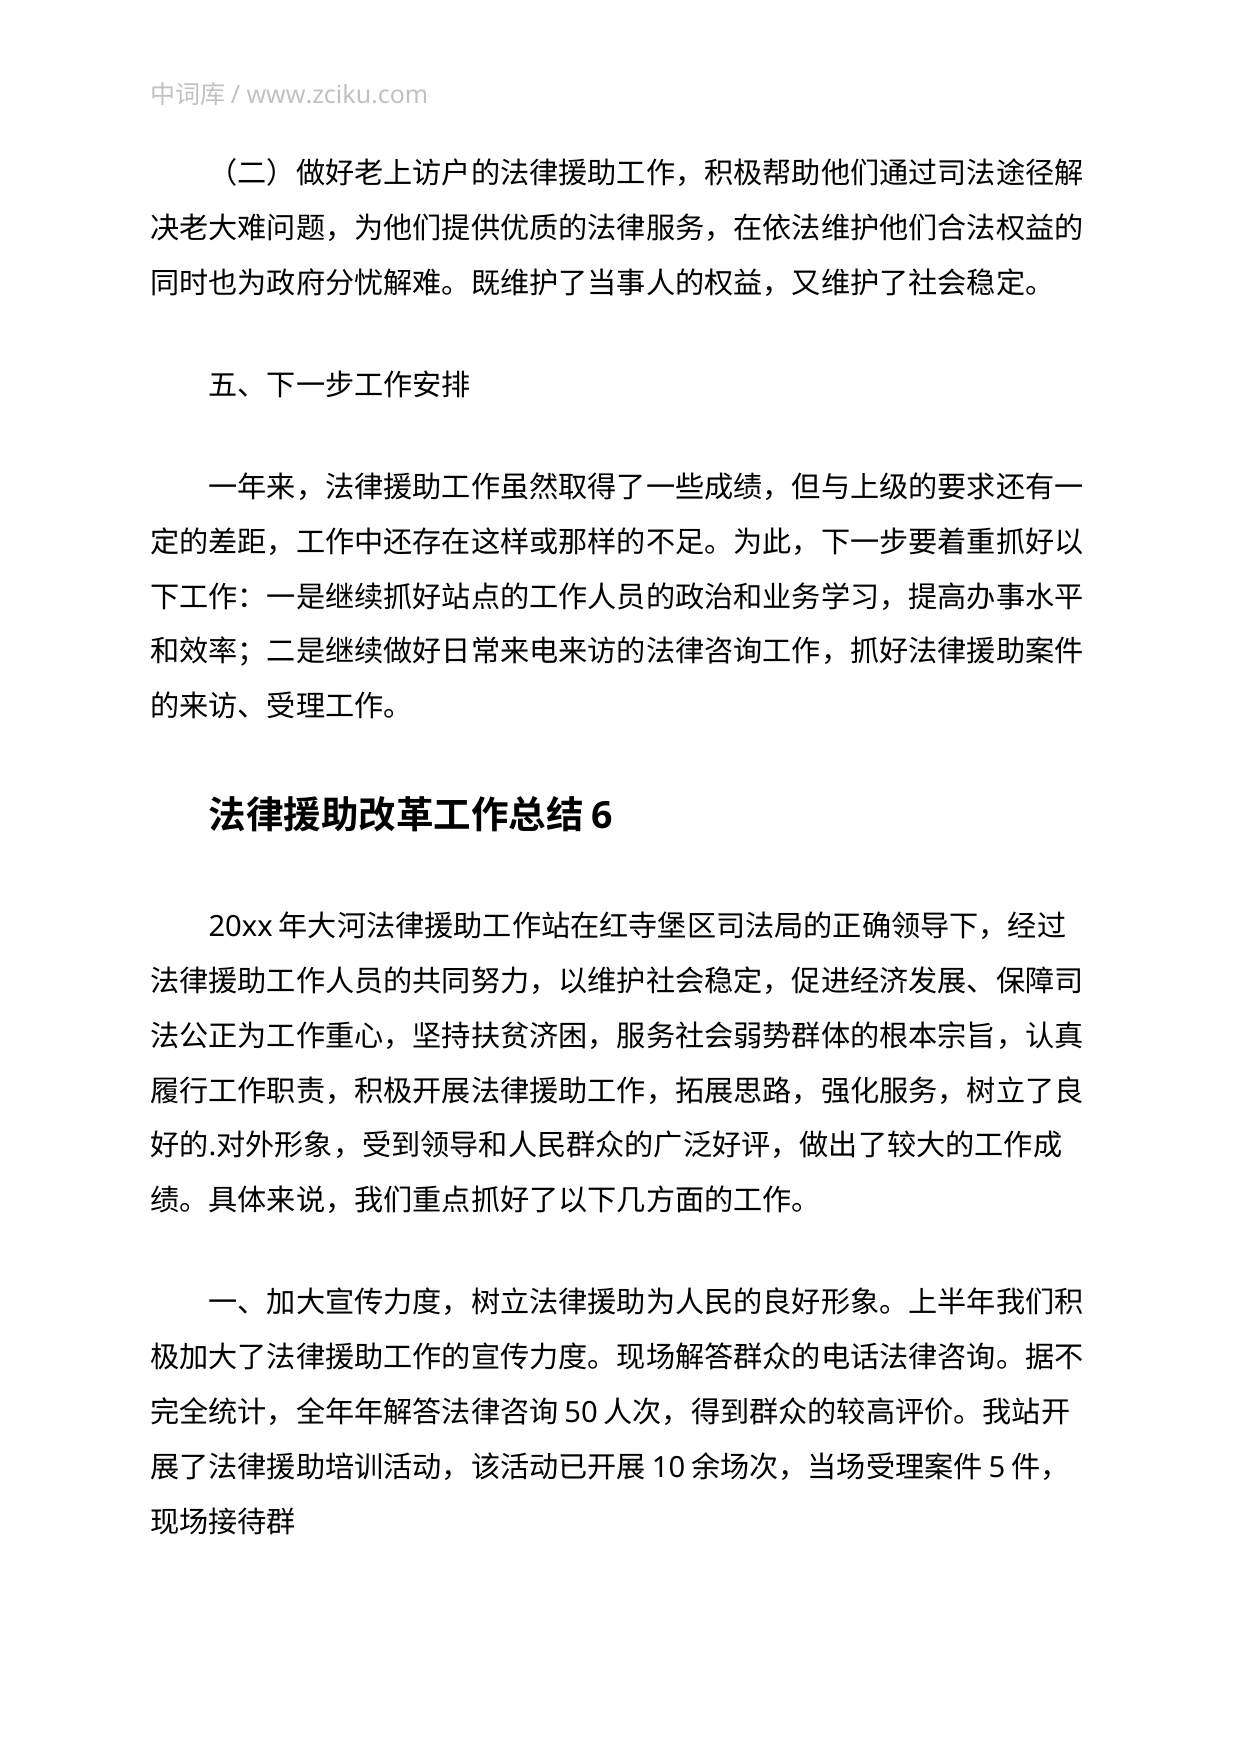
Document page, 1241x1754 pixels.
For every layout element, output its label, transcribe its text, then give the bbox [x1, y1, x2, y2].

text 法律援助改革工作总结6 [150, 785, 1090, 839]
text 一、加大宣传力度，树立法律援助为人民的良好形象。上半年我们积极加大了法律援助工作的宣传力度。现场解答群众的电话法律咨询。据不完全统计，全年年解答法律咨询50人次，得到群众的较高评价。我站开展了法律援助培训活动，该活动已开展10余场次，当场受理案件5件，现场接待群 [150, 1279, 1090, 1541]
text 20xx年大河法律援助工作站在红寺堡区司法局的正确领导下，经过法律援助工作人员的共同努力，以维护社会稳定，促进经济发展、保障司法公正为工作重心，坚持扶贫济困，服务社会弱势群体的根本宗旨，认真履行工作职责，积极开展法律援助工作，拓展思路，强化服务，树立了良好的.对外形象，受到领导和人民群众的广泛好评，做出了较大的工作成绩。具体来说，我们重点抓好了以下几方面的工作。 [150, 902, 1090, 1219]
text （二）做好老上访户的法律援助工作，积极帮助他们通过司法途径解决老大难问题，为他们提供优质的法律服务，在依法维护他们合法权益的同时也为政府分忧解难。既维护了当事人的权益，又维护了社会稳定。 [150, 150, 1090, 302]
text 五、下一步工作安排 [150, 362, 1090, 404]
text 一年来，法律援助工作虽然取得了一些成绩，但与上级的要求还有一定的差距，工作中还存在这样或那样的不足。为此，下一步要着重抓好以下工作：一是继续抓好站点的工作人员的政治和业务学习，提高办事水平和效率；二是继续做好日常来电来访的法律咨询工作，抓好法律援助案件的来访、受理工作。 [150, 463, 1090, 725]
